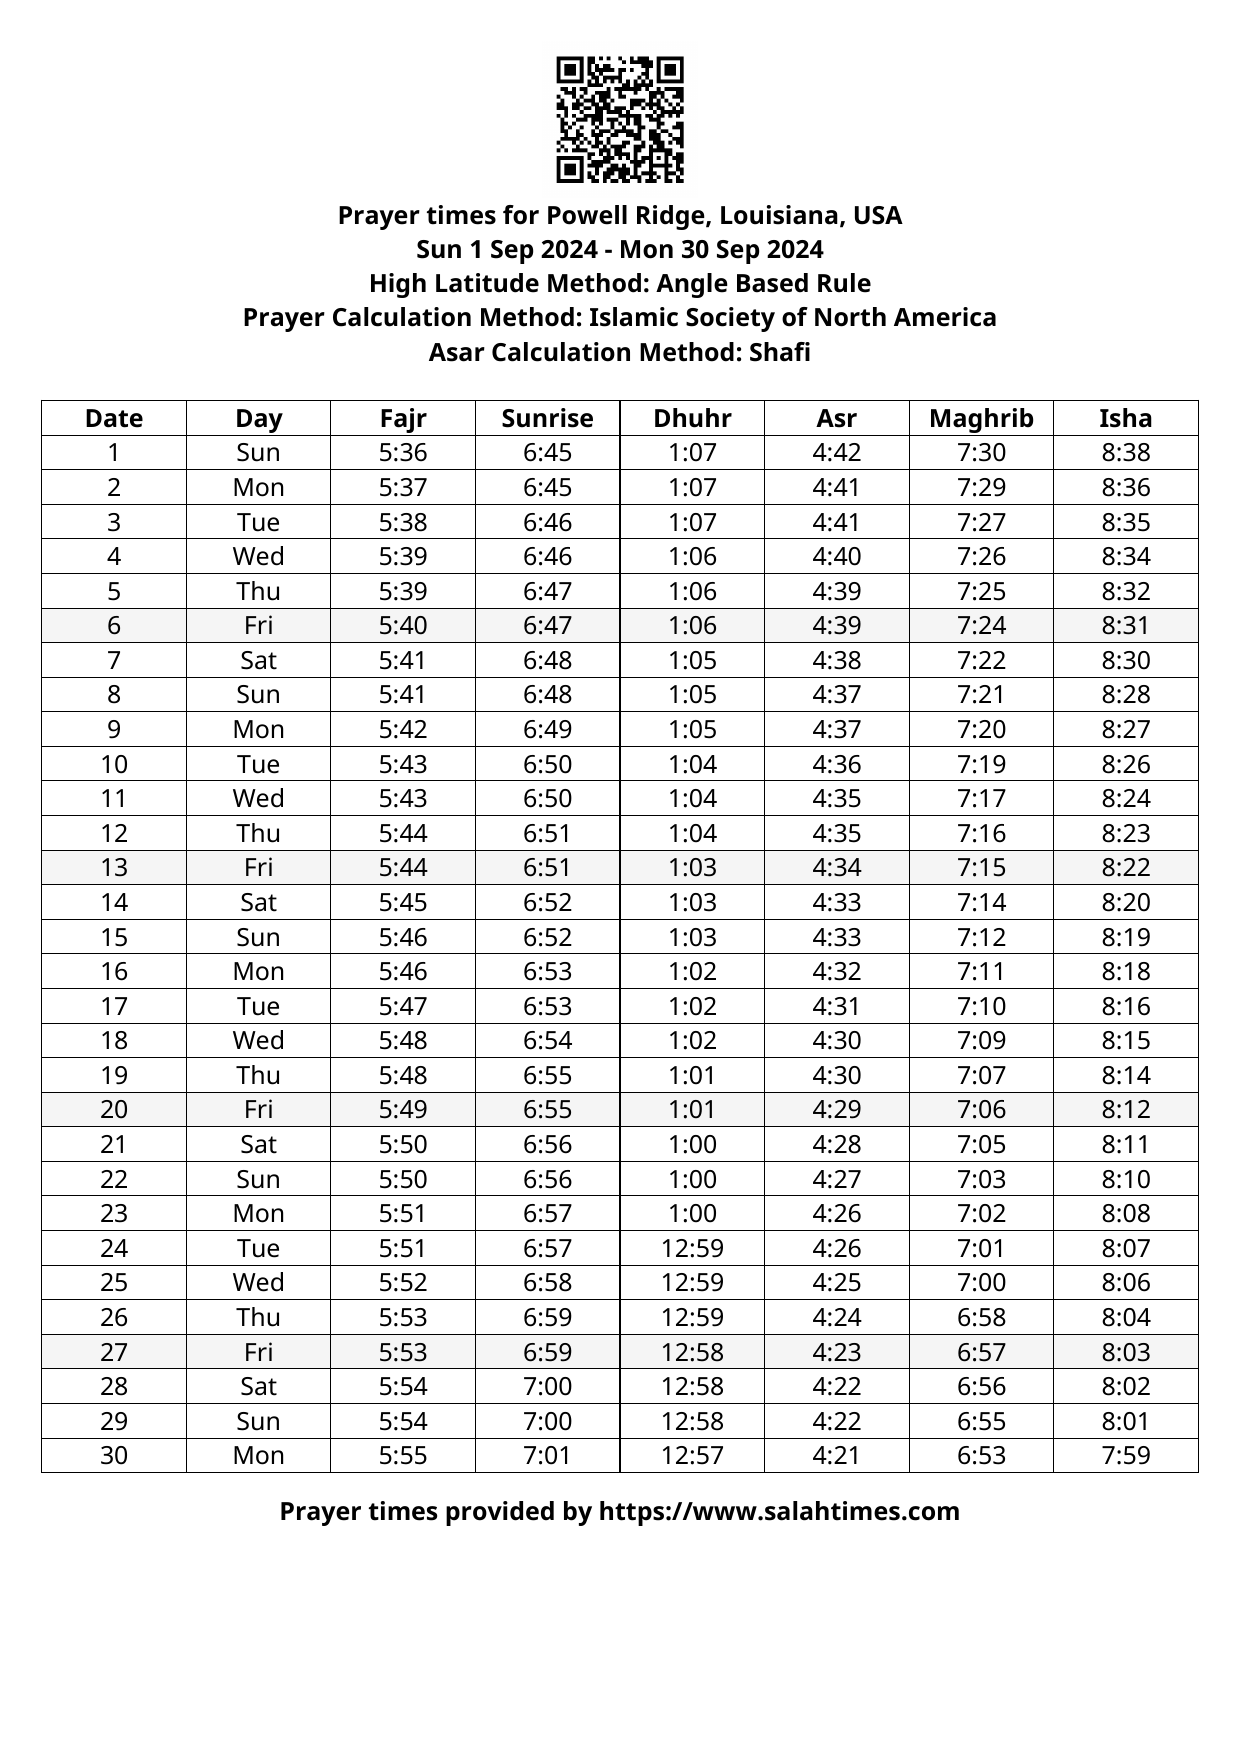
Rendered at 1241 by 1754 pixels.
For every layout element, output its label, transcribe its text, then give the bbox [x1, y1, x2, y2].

table_cell 1:05 [621, 643, 764, 677]
table_cell Wed [187, 539, 330, 573]
table_cell 1:07 [621, 470, 764, 504]
table_cell Mon [187, 470, 330, 504]
table_cell 4:34 [765, 851, 909, 884]
table_cell 6:57 [476, 1196, 619, 1230]
table_cell 8:24 [1054, 781, 1198, 815]
table_cell 1:03 [621, 851, 764, 884]
table_cell 8:23 [1054, 816, 1198, 849]
table_cell 12:58 [621, 1335, 764, 1368]
table_cell 1 [42, 436, 186, 469]
table_cell Sun [187, 1162, 330, 1195]
table_cell 25 [42, 1266, 186, 1299]
table_cell 5:47 [331, 989, 475, 1022]
table_cell 6:46 [476, 505, 619, 538]
table_cell Sun [187, 678, 330, 711]
table_cell 8:12 [1054, 1093, 1198, 1126]
text Prayer Calculation Method: Islamic Society of North America [42, 300, 1198, 334]
text Sun 1 Sep 2024 - Mon 30 Sep 2024 [42, 232, 1198, 266]
text High Latitude Method: Angle Based Rule [42, 266, 1198, 300]
table_cell 7:11 [910, 954, 1053, 988]
table_cell 6:56 [476, 1127, 619, 1161]
table_cell 1:06 [621, 609, 764, 642]
table_cell 5:53 [331, 1300, 475, 1334]
table_cell 17 [42, 989, 186, 1022]
table_cell 1:01 [621, 1058, 764, 1092]
table_cell 7:05 [910, 1127, 1053, 1161]
table_cell 4:41 [765, 505, 909, 538]
table_cell 8:16 [1054, 989, 1198, 1022]
table_cell 7:00 [476, 1369, 619, 1403]
table_cell Sun [187, 436, 330, 469]
table_cell 8:19 [1054, 920, 1198, 953]
table_cell 4:26 [765, 1231, 909, 1264]
table_cell 7:07 [910, 1058, 1053, 1092]
table_cell 8:38 [1054, 436, 1198, 469]
table_cell 8:31 [1054, 609, 1198, 642]
table_header Dhuhr [621, 401, 764, 434]
table_cell 12:57 [621, 1439, 764, 1472]
table_cell 6:48 [476, 643, 619, 677]
table_cell 5:37 [331, 470, 475, 504]
table_cell 6:47 [476, 609, 619, 642]
table_cell 8:34 [1054, 539, 1198, 573]
table_cell Fri [187, 609, 330, 642]
table_cell 8:03 [1054, 1335, 1198, 1368]
table_cell 4:41 [765, 470, 909, 504]
table_cell Tue [187, 989, 330, 1022]
picture [542, 41, 699, 198]
table_cell 1:02 [621, 954, 764, 988]
table_cell 5:44 [331, 816, 475, 849]
text Asar Calculation Method: Shafi [42, 334, 1198, 368]
table_cell 7:29 [910, 470, 1053, 504]
table_cell 7:12 [910, 920, 1053, 953]
table_cell 7:25 [910, 574, 1053, 607]
table_cell 1:04 [621, 781, 764, 815]
table_cell 6:49 [476, 712, 619, 746]
table_cell Wed [187, 781, 330, 815]
table_cell Mon [187, 712, 330, 746]
table_cell 4:24 [765, 1300, 909, 1334]
table_cell 5:51 [331, 1196, 475, 1230]
table_cell 7:06 [910, 1093, 1053, 1126]
table_cell 5:54 [331, 1404, 475, 1437]
table_cell Fri [187, 851, 330, 884]
table_cell 6:55 [476, 1058, 619, 1092]
table_cell 7:22 [910, 643, 1053, 677]
table_cell 8:04 [1054, 1300, 1198, 1334]
table_cell 4:33 [765, 885, 909, 919]
table_cell Sat [187, 885, 330, 919]
table_cell Mon [187, 954, 330, 988]
table_cell Mon [187, 1439, 330, 1472]
table_cell 7:03 [910, 1162, 1053, 1195]
table_cell 1:05 [621, 712, 764, 746]
table_cell 6:54 [476, 1024, 619, 1057]
table_cell 5:51 [331, 1231, 475, 1264]
table_cell 5 [42, 574, 186, 607]
table_cell 4:22 [765, 1404, 909, 1437]
table_cell 7:00 [476, 1404, 619, 1437]
table_cell 4:29 [765, 1093, 909, 1126]
table_cell 10 [42, 747, 186, 780]
table_cell Sun [187, 920, 330, 953]
table_cell 6:46 [476, 539, 619, 573]
table_cell 6:50 [476, 747, 619, 780]
table_cell 6 [42, 609, 186, 642]
table_cell Fri [187, 1093, 330, 1126]
table_cell 30 [42, 1439, 186, 1472]
table_cell 6:48 [476, 678, 619, 711]
table_cell 5:54 [331, 1369, 475, 1403]
table_cell 5:46 [331, 920, 475, 953]
table_cell 6:45 [476, 436, 619, 469]
table_header Fajr [331, 401, 475, 434]
table_cell 14 [42, 885, 186, 919]
table_cell 5:46 [331, 954, 475, 988]
table_cell 7:14 [910, 885, 1053, 919]
table_cell 7:24 [910, 609, 1053, 642]
table_cell 1:00 [621, 1127, 764, 1161]
table_cell 4:37 [765, 678, 909, 711]
table_cell 8:07 [1054, 1231, 1198, 1264]
table_cell Fri [187, 1335, 330, 1368]
table_cell 6:57 [910, 1335, 1053, 1368]
table_cell 4:42 [765, 436, 909, 469]
table_cell 7:15 [910, 851, 1053, 884]
table_cell 3 [42, 505, 186, 538]
table_cell 6:53 [476, 989, 619, 1022]
table_cell 11 [42, 781, 186, 815]
table_cell 6:59 [476, 1300, 619, 1334]
table_cell 29 [42, 1404, 186, 1437]
table_cell 15 [42, 920, 186, 953]
table_cell 4:25 [765, 1266, 909, 1299]
table_cell 2 [42, 470, 186, 504]
table_cell 6:59 [476, 1335, 619, 1368]
table_cell 6:57 [476, 1231, 619, 1264]
table_cell 1:06 [621, 574, 764, 607]
table_cell 1:07 [621, 436, 764, 469]
table_cell 8:35 [1054, 505, 1198, 538]
table_cell 9 [42, 712, 186, 746]
table_cell 5:52 [331, 1266, 475, 1299]
table_cell 23 [42, 1196, 186, 1230]
table_cell 4:21 [765, 1439, 909, 1472]
table_cell 5:55 [331, 1439, 475, 1472]
table_cell 19 [42, 1058, 186, 1092]
table_cell 26 [42, 1300, 186, 1334]
table_cell 4:30 [765, 1024, 909, 1057]
table_cell 1:04 [621, 816, 764, 849]
table_cell 1:01 [621, 1093, 764, 1126]
table_header Asr [765, 401, 909, 434]
table_cell 6:58 [476, 1266, 619, 1299]
table_cell 1:03 [621, 885, 764, 919]
table_cell 4:35 [765, 781, 909, 815]
table_cell 5:45 [331, 885, 475, 919]
table_cell 4:38 [765, 643, 909, 677]
table_cell 7:21 [910, 678, 1053, 711]
table_cell 12:59 [621, 1231, 764, 1264]
table_cell 7:26 [910, 539, 1053, 573]
table_cell 4:40 [765, 539, 909, 573]
table_cell 7:30 [910, 436, 1053, 469]
table_cell 6:53 [476, 954, 619, 988]
table_cell 8:01 [1054, 1404, 1198, 1437]
table_cell 5:39 [331, 539, 475, 573]
table_header Day [187, 401, 330, 434]
table_cell 6:58 [910, 1300, 1053, 1334]
table_cell 6:51 [476, 816, 619, 849]
table_cell 12 [42, 816, 186, 849]
table_cell 6:56 [910, 1369, 1053, 1403]
table_cell 8:14 [1054, 1058, 1198, 1092]
table_cell 1:02 [621, 989, 764, 1022]
table_cell 27 [42, 1335, 186, 1368]
table_cell 8:27 [1054, 712, 1198, 746]
table_cell 6:52 [476, 920, 619, 953]
table_header Isha [1054, 401, 1198, 434]
table_cell 4:23 [765, 1335, 909, 1368]
table_cell 4:28 [765, 1127, 909, 1161]
table_cell 8:11 [1054, 1127, 1198, 1161]
table_cell 12:59 [621, 1300, 764, 1334]
table_cell 7:01 [476, 1439, 619, 1472]
table_cell 7:17 [910, 781, 1053, 815]
table_cell 4 [42, 539, 186, 573]
table_cell Tue [187, 505, 330, 538]
table_cell 5:53 [331, 1335, 475, 1368]
table_header Date [42, 401, 186, 434]
table_cell 12:59 [621, 1266, 764, 1299]
table_cell 7:02 [910, 1196, 1053, 1230]
table_cell 20 [42, 1093, 186, 1126]
table_cell 1:04 [621, 747, 764, 780]
table_cell 1:03 [621, 920, 764, 953]
table_cell 18 [42, 1024, 186, 1057]
table_cell 6:47 [476, 574, 619, 607]
table_cell 22 [42, 1162, 186, 1195]
table_cell 8:02 [1054, 1369, 1198, 1403]
table_cell 8 [42, 678, 186, 711]
table_cell Sat [187, 1369, 330, 1403]
table_cell 4:37 [765, 712, 909, 746]
text Prayer times for Powell Ridge, Louisiana, USA [42, 198, 1198, 232]
table_cell 6:50 [476, 781, 619, 815]
table_cell 6:45 [476, 470, 619, 504]
table_cell 13 [42, 851, 186, 884]
table_cell 12:58 [621, 1404, 764, 1437]
table_cell 5:50 [331, 1162, 475, 1195]
table_cell 5:42 [331, 712, 475, 746]
table_cell 7:19 [910, 747, 1053, 780]
table_cell Thu [187, 574, 330, 607]
table_cell 5:43 [331, 781, 475, 815]
table_cell 4:35 [765, 816, 909, 849]
table_cell 8:15 [1054, 1024, 1198, 1057]
table_cell 4:36 [765, 747, 909, 780]
table_cell 4:22 [765, 1369, 909, 1403]
table_cell Wed [187, 1266, 330, 1299]
table_cell 7:59 [1054, 1439, 1198, 1472]
table_cell 4:39 [765, 609, 909, 642]
table_cell 6:53 [910, 1439, 1053, 1472]
table_cell 1:05 [621, 678, 764, 711]
table_cell 6:52 [476, 885, 619, 919]
table_cell 6:56 [476, 1162, 619, 1195]
table_cell 21 [42, 1127, 186, 1161]
table_cell 5:44 [331, 851, 475, 884]
table_cell Mon [187, 1196, 330, 1230]
table_cell 1:07 [621, 505, 764, 538]
table_cell 8:32 [1054, 574, 1198, 607]
table_cell 6:55 [476, 1093, 619, 1126]
table_cell 4:26 [765, 1196, 909, 1230]
table_cell 5:38 [331, 505, 475, 538]
table_cell 8:36 [1054, 470, 1198, 504]
table_cell 8:28 [1054, 678, 1198, 711]
table_cell 7:27 [910, 505, 1053, 538]
table_cell Thu [187, 1058, 330, 1092]
table_cell Tue [187, 1231, 330, 1264]
table_cell 16 [42, 954, 186, 988]
table_cell 1:02 [621, 1024, 764, 1057]
table_cell 5:40 [331, 609, 475, 642]
table_cell 7:16 [910, 816, 1053, 849]
table_cell 5:48 [331, 1024, 475, 1057]
table_cell 7:09 [910, 1024, 1053, 1057]
table_cell 4:32 [765, 954, 909, 988]
table_cell 5:41 [331, 678, 475, 711]
table_cell Sun [187, 1404, 330, 1437]
table_cell 5:43 [331, 747, 475, 780]
table_cell 28 [42, 1369, 186, 1403]
table_cell 8:22 [1054, 851, 1198, 884]
table_cell Thu [187, 1300, 330, 1334]
table_cell Wed [187, 1024, 330, 1057]
table_cell 8:18 [1054, 954, 1198, 988]
table_cell 5:36 [331, 436, 475, 469]
table_cell Tue [187, 747, 330, 780]
table_cell 7:20 [910, 712, 1053, 746]
table_cell 4:39 [765, 574, 909, 607]
table_cell Thu [187, 816, 330, 849]
table_cell 8:26 [1054, 747, 1198, 780]
table_cell 5:39 [331, 574, 475, 607]
table_cell 5:49 [331, 1093, 475, 1126]
table_cell 4:33 [765, 920, 909, 953]
table_cell 1:00 [621, 1162, 764, 1195]
table_cell 4:31 [765, 989, 909, 1022]
table_header Maghrib [910, 401, 1053, 434]
table_cell 5:41 [331, 643, 475, 677]
text Prayer times provided by https://www.salahtimes.com [42, 1494, 1198, 1528]
table_cell 6:51 [476, 851, 619, 884]
table_cell Sat [187, 1127, 330, 1161]
table_cell 4:30 [765, 1058, 909, 1092]
table_cell 5:48 [331, 1058, 475, 1092]
table_cell 4:27 [765, 1162, 909, 1195]
table_cell 5:50 [331, 1127, 475, 1161]
table_cell 7:01 [910, 1231, 1053, 1264]
table_cell Sat [187, 643, 330, 677]
table_cell 8:06 [1054, 1266, 1198, 1299]
table_cell 7:10 [910, 989, 1053, 1022]
table_cell 8:20 [1054, 885, 1198, 919]
table_cell 24 [42, 1231, 186, 1264]
table_cell 12:58 [621, 1369, 764, 1403]
table_cell 6:55 [910, 1404, 1053, 1437]
table_cell 8:30 [1054, 643, 1198, 677]
table_header Sunrise [476, 401, 619, 434]
table_cell 7:00 [910, 1266, 1053, 1299]
table_cell 8:10 [1054, 1162, 1198, 1195]
table_cell 8:08 [1054, 1196, 1198, 1230]
table_cell 1:06 [621, 539, 764, 573]
table_cell 7 [42, 643, 186, 677]
table_cell 1:00 [621, 1196, 764, 1230]
